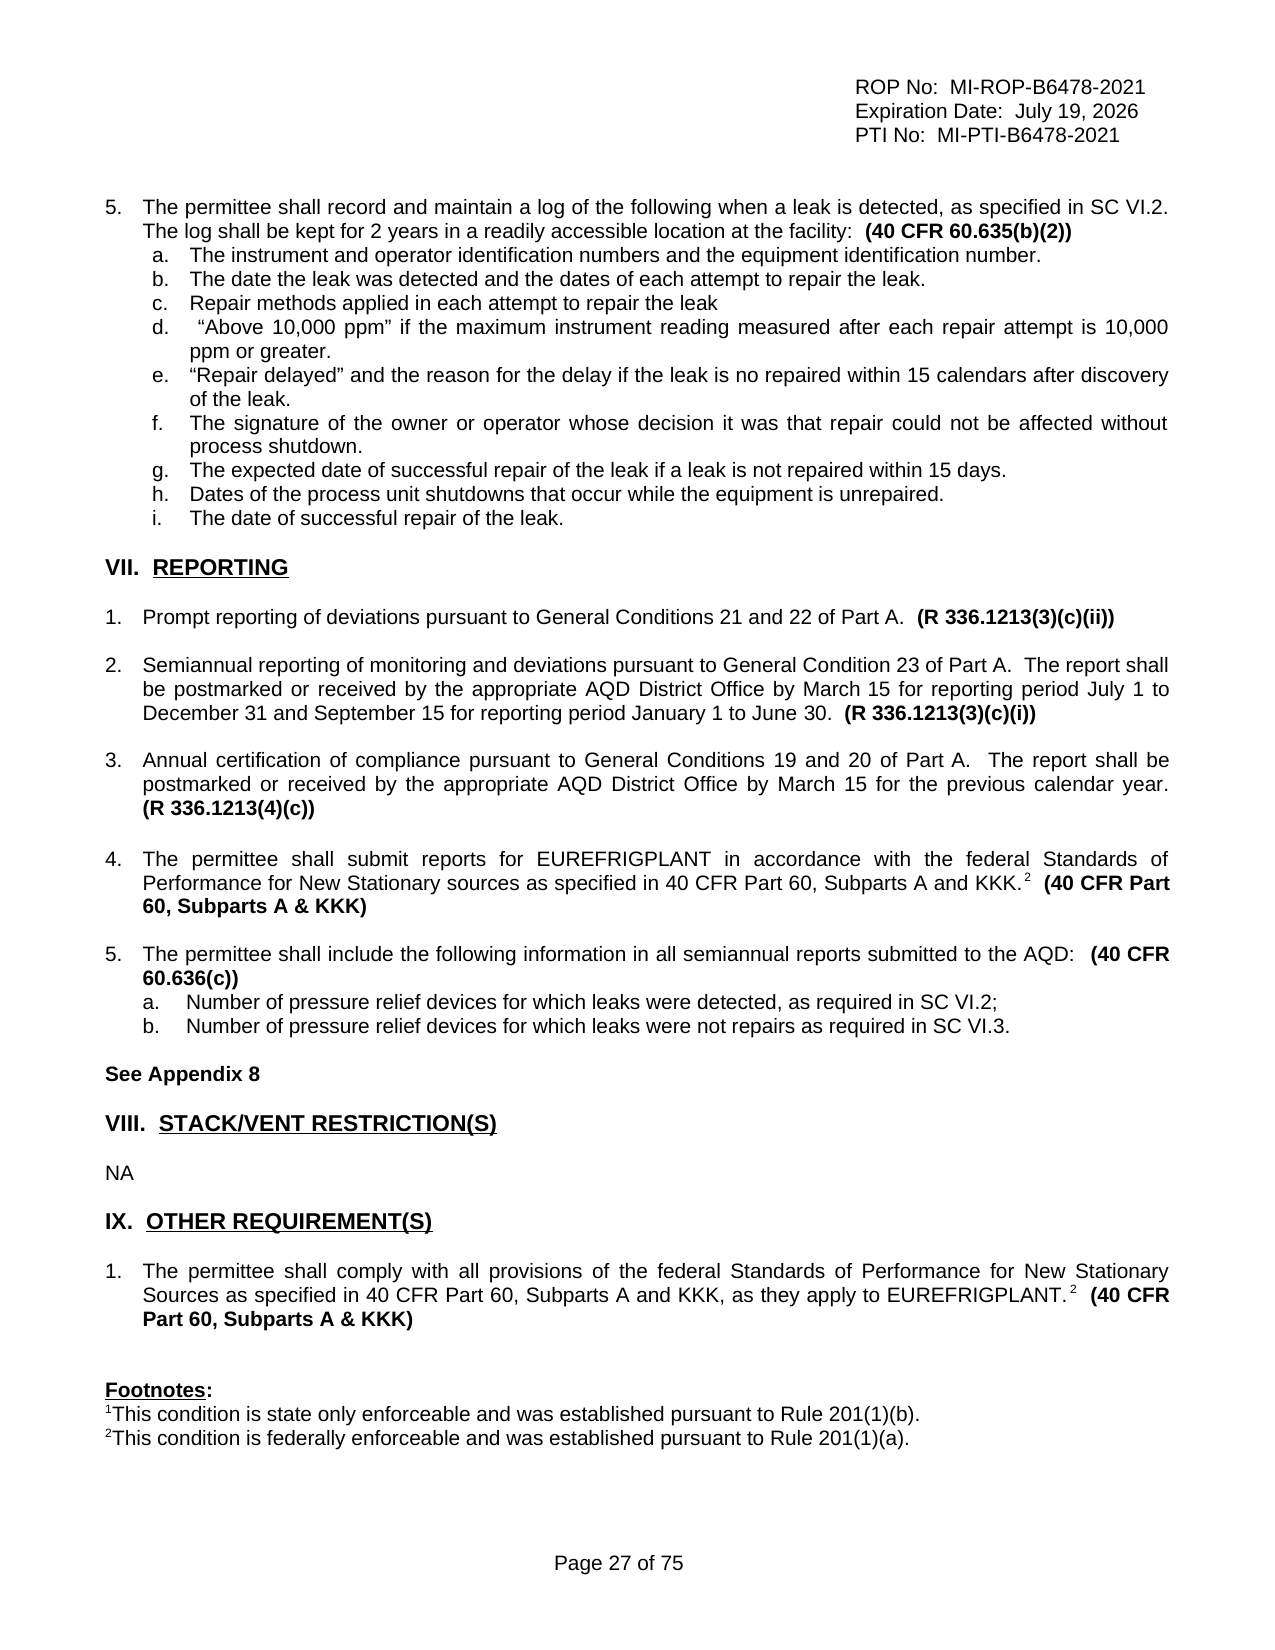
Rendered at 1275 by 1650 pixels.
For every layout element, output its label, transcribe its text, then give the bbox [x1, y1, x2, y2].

list The permittee shall comply with all provisions of the federal Standards of Performance for New Stationary Sources as specified in 40 CFR Part 60, Subparts A and KKK, as they apply to EUREFRIGPLANT.2 (40 CFR Part 60, Subparts A & KKK) [105, 1258, 1170, 1330]
list Dates of the process unit shutdowns that occur while the equipment is unrepaired. [152, 482, 1170, 506]
list The instrument and operator identification numbers and the equipment identification number. [152, 243, 1170, 267]
text 2This condition is federally enforceable and was established pursuant to Rule 201(1)(a). [105, 1426, 1170, 1450]
list The date the leak was detected and the dates of each attempt to repair the leak. [152, 267, 1170, 291]
text VIII. STACK/VENT RESTRICTION(S) [105, 1110, 1170, 1136]
text NA [105, 1160, 1170, 1184]
text Footnotes: [105, 1378, 1170, 1402]
text 1. Prompt reporting of deviations pursuant to General Conditions 21 and 22 of Part A. (R 336.1213(3)(c)(ii)) [105, 604, 1170, 628]
text 1This condition is state only enforceable and was established pursuant to Rule 201(1)(b). [105, 1402, 1170, 1426]
list Number of pressure relief devices for which leaks were not repairs as required in SC VI.3. [142, 1014, 1170, 1038]
list The permittee shall include the following information in all semiannual reports submitted to the AQD: (40 CFR 60.636(c)) [105, 942, 1170, 990]
text 3. Annual certification of compliance pursuant to General Conditions 19 and 20 of Part A. The report shall be postmarked or received by the appropriate AQD District Office by March 15 for the previous calendar year. (R 336.1213(4)(c)) [105, 748, 1170, 820]
list “Repair delayed” and the reason for the delay if the leak is no repaired within 15 calendars after discovery of the leak. [152, 362, 1170, 410]
list Number of pressure relief devices for which leaks were detected, as required in SC VI.2; [142, 990, 1170, 1014]
text IX. OTHER REQUIREMENT(S) [105, 1208, 1170, 1234]
list The permittee shall record and maintain a log of the following when a leak is detected, as specified in SC VI.2. The log shall be kept for 2 years in a readily accessible location at the facility: (40 CFR 60.635(b)(2)) [105, 195, 1170, 243]
text See Appendix 8 [105, 1062, 1170, 1086]
text 2. Semiannual reporting of monitoring and deviations pursuant to General Condition 23 of Part A. The report shall be postmarked or received by the appropriate AQD District Office by March 15 for reporting period July 1 to December 31 and September 15 for reporting period January 1 to June 30. (R 336.1213(3)(c)(i)) [105, 652, 1170, 724]
text VII. REPORTING [105, 554, 1170, 581]
list The expected date of successful repair of the leak if a leak is not repaired within 15 days. [152, 458, 1170, 482]
list “Above 10,000 ppm” if the maximum instrument reading measured after each repair attempt is 10,000 ppm or greater. [152, 314, 1170, 362]
list Repair methods applied in each attempt to repair the leak [152, 291, 1170, 314]
list The date of successful repair of the leak. [152, 506, 1170, 530]
list The signature of the owner or operator whose decision it was that repair could not be affected without process shutdown. [152, 410, 1170, 458]
list The permittee shall submit reports for EUREFRIGPLANT in accordance with the federal Standards of Performance for New Stationary sources as specified in 40 CFR Part 60, Subparts A and KKK.2 (40 CFR Part 60, Subparts A & KKK) [105, 846, 1170, 918]
